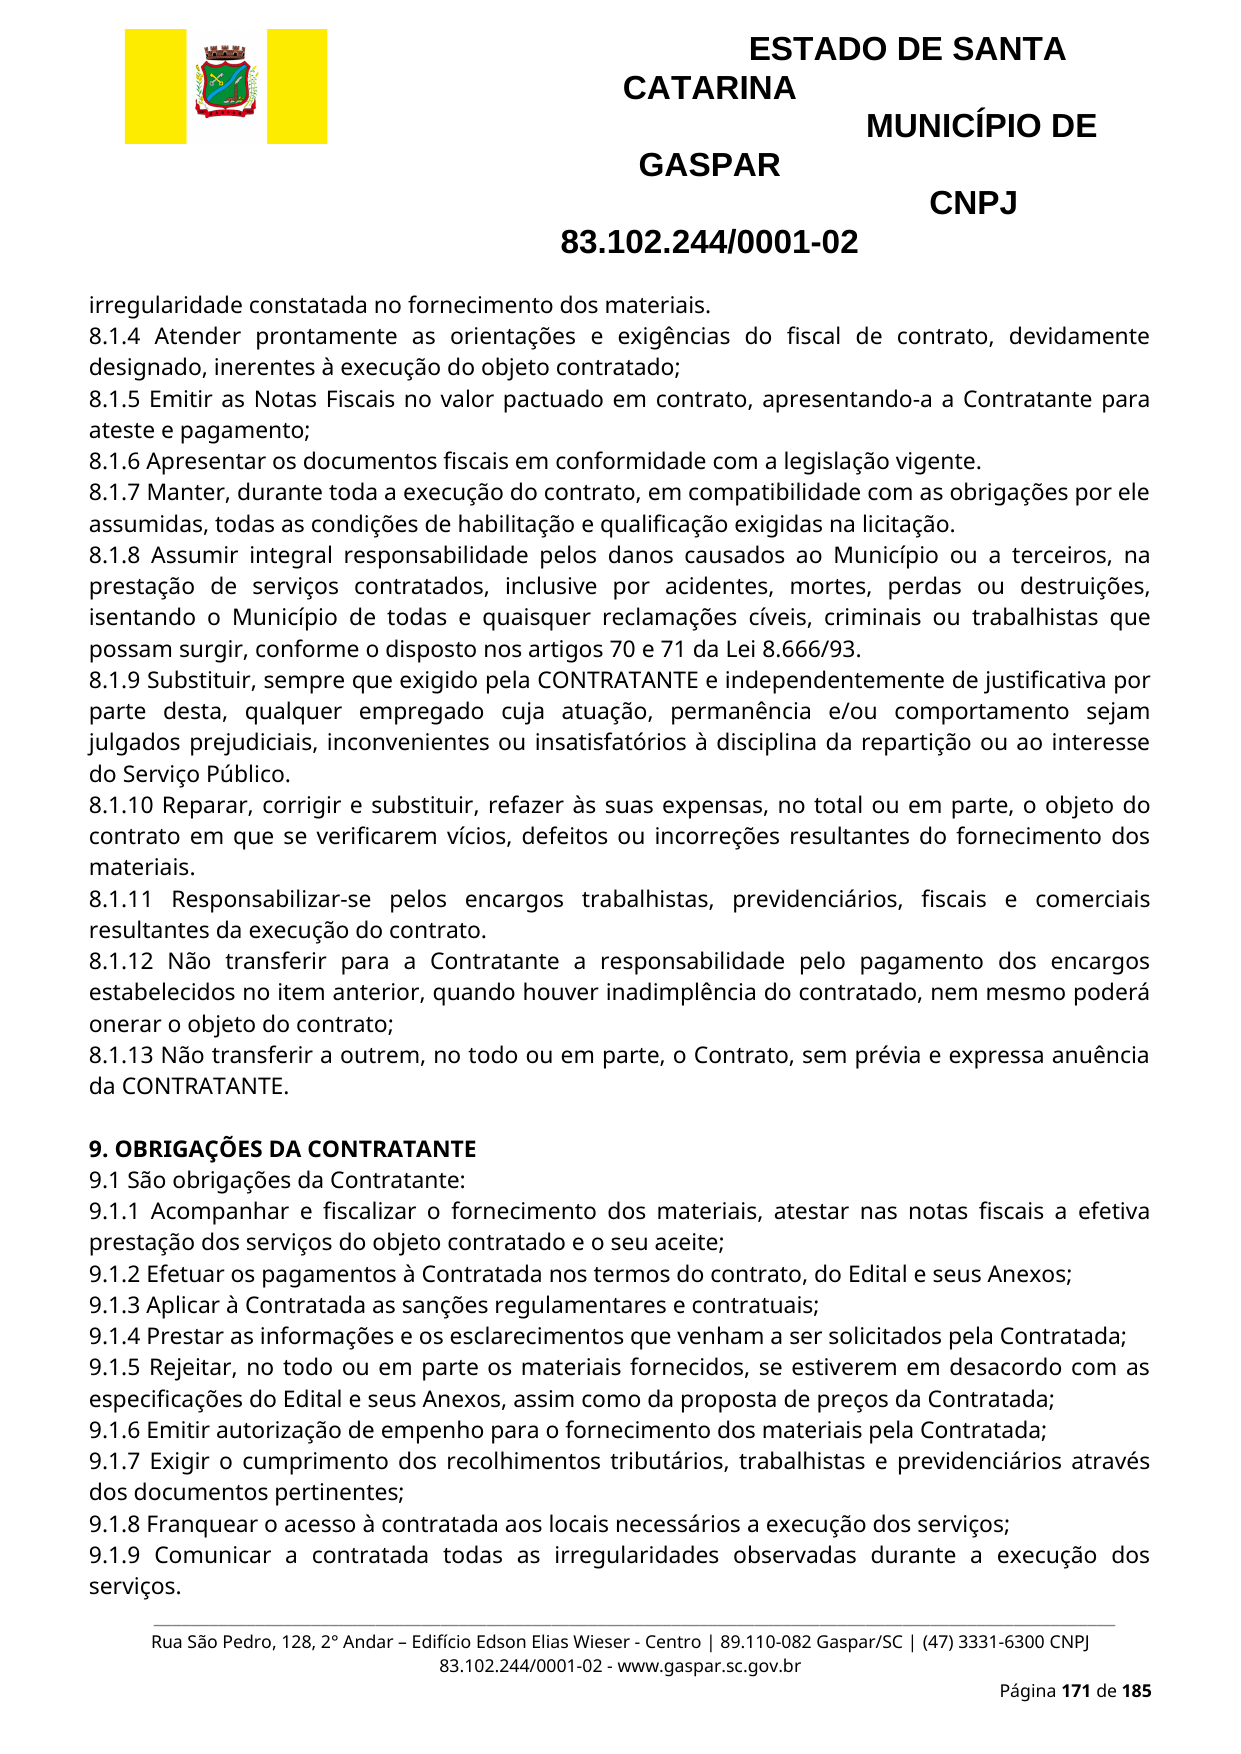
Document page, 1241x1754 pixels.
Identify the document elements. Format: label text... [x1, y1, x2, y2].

text 8.1.9 Substituir, sempre que exigido pela CONTRATANTE e independentemente de justificativa por parte desta, qualquer empregado cuja atuação, permanência e/ou comportamento sejam julgados prejudiciais, inconvenientes ou insatisfatórios à disciplina da repartição ou ao interesse do Serviço Público. [89, 664, 1152, 789]
text 9. OBRIGAÇÕES DA CONTRATANTE [89, 1133, 1152, 1164]
text 8.1.7 Manter, durante toda a execução do contrato, em compatibilidade com as obrigações por ele assumidas, todas as condições de habilitação e qualificação exigidas na licitação. [89, 476, 1152, 539]
text 8.1.3 Providenciar, no prazo máximo de 24 (vinte e quatro) horas, o saneamento de qualquer irregularidade constatada no fornecimento dos materiais. [89, 289, 1152, 320]
text 8.1.8 Assumir integral responsabilidade pelos danos causados ao Município ou a terceiros, na prestação de serviços contratados, inclusive por acidentes, mortes, perdas ou destruições, isentando o Município de todas e quaisquer reclamações cíveis, criminais ou trabalhistas que possam surgir, conforme o disposto nos artigos 70 e 71 da Lei 8.666/93. [89, 539, 1152, 664]
text 9.1.2 Efetuar os pagamentos à Contratada nos termos do contrato, do Edital e seus Anexos; [89, 1258, 1152, 1289]
text 9.1.3 Aplicar à Contratada as sanções regulamentares e contratuais; [89, 1289, 1152, 1320]
text 9.1.5 Rejeitar, no todo ou em parte os materiais fornecidos, se estiverem em desacordo com as especificações do Edital e seus Anexos, assim como da proposta de preços da Contratada; [89, 1351, 1152, 1414]
text 8.1.13 Não transferir a outrem, no todo ou em parte, o Contrato, sem prévia e expressa anuência da CONTRATANTE. [89, 1039, 1152, 1101]
text 8.1.6 Apresentar os documentos fiscais em conformidade com a legislação vigente. [89, 445, 1152, 476]
text 9.1.1 Acompanhar e fiscalizar o fornecimento dos materiais, atestar nas notas fiscais a efetiva prestação dos serviços do objeto contratado e o seu aceite; [89, 1195, 1152, 1258]
text 9.1.8 Franquear o acesso à contratada aos locais necessários a execução dos serviços; [89, 1508, 1152, 1539]
text 8.1.10 Reparar, corrigir e substituir, refazer às suas expensas, no total ou em parte, o objeto do contrato em que se verificarem vícios, defeitos ou incorreções resultantes do fornecimento dos materiais. [89, 789, 1152, 883]
text 8.1.5 Emitir as Notas Fiscais no valor pactuado em contrato, apresentando-a a Contratante para ateste e pagamento; [89, 383, 1152, 445]
text 9.1.4 Prestar as informações e os esclarecimentos que venham a ser solicitados pela Contratada; [89, 1320, 1152, 1351]
text 8.1.4 Atender prontamente as orientações e exigências do fiscal de contrato, devidamente designado, inerentes à execução do objeto contratado; [89, 320, 1152, 383]
text 9.1.9 Comunicar a contratada todas as irregularidades observadas durante a execução dos serviços. [89, 1539, 1152, 1601]
text 8.1.12 Não transferir para a Contratante a responsabilidade pelo pagamento dos encargos estabelecidos no item anterior, quando houver inadimplência do contratado, nem mesmo poderá onerar o objeto do contrato; [89, 945, 1152, 1039]
text 9.1 São obrigações da Contratante: [89, 1164, 1152, 1195]
picture [124, 29, 328, 144]
text 8.1.11 Responsabilizar-se pelos encargos trabalhistas, previdenciários, fiscais e comerciais resultantes da execução do contrato. [89, 883, 1152, 945]
text 9.1.6 Emitir autorização de empenho para o fornecimento dos materiais pela Contratada; [89, 1414, 1152, 1445]
text 9.1.7 Exigir o cumprimento dos recolhimentos tributários, trabalhistas e previdenciários através dos documentos pertinentes; [89, 1445, 1152, 1508]
